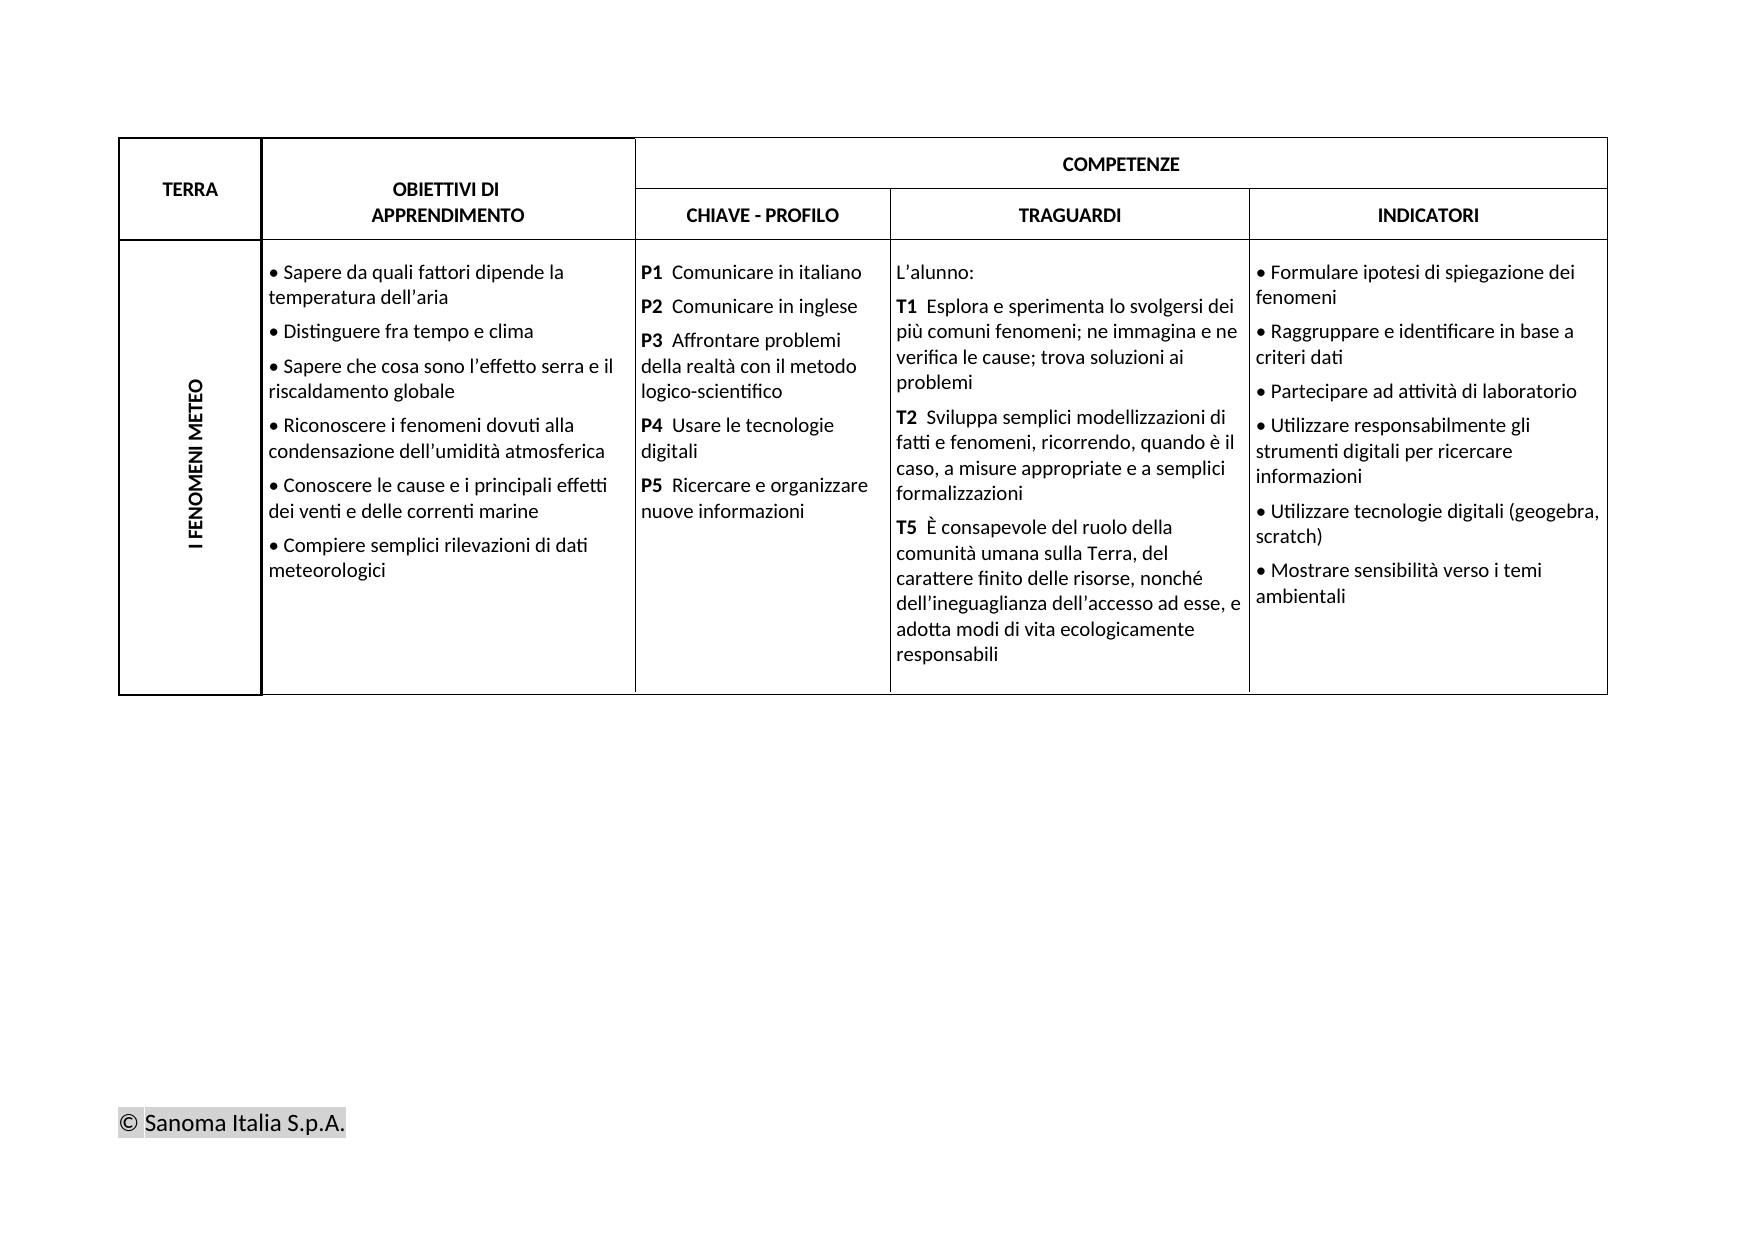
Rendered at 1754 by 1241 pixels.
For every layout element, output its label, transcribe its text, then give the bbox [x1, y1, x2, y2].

table_header OBIETTIVI DI APPRENDIMENTO [263, 139, 635, 239]
table_cell P1 Comunicare in italiano P2 Comunicare in inglese P3 Affrontare problemi della realtà con il metodo logico-scientifico P4 Usare le tecnologie digitali P5 Ricercare e organizzare nuove informazioni [635, 240, 890, 693]
table_header COMPETENZE [635, 138, 1607, 188]
table_cell INDICATORI [1250, 189, 1607, 239]
table_cell I FENOMENI METEO [120, 241, 260, 693]
table_cell • Formulare ipotesi di spiegazione dei fenomeni • Raggruppare e identificare in base a criteri dati • Partecipare ad attività di laboratorio • Utilizzare responsabilmente gli strumenti digitali per ricercare informazioni • Utilizzare tecnologie digitali (geogebra, scratch) • Mostrare sensibilità verso i temi ambientali [1250, 240, 1607, 693]
table_cell chiave - PROFILO [636, 189, 890, 239]
table_cell TRAGUARDI [891, 189, 1249, 239]
table_cell • Sapere da quali fattori dipende la temperatura dell’aria • Distinguere fra tempo e clima • Sapere che cosa sono l’effetto serra e il riscaldamento globale • Riconoscere i fenomeni dovuti alla condensazione dell’umidità atmosferica • Conoscere le cause e i principali effetti dei venti e delle correnti marine • Compiere semplici rilevazioni di dati meteorologici [263, 240, 635, 693]
table_cell L’alunno: T1 Esplora e sperimenta lo svolgersi dei più comuni fenomeni; ne immagina e ne verifica le cause; trova soluzioni ai problemi T2 Sviluppa semplici modellizzazioni di fatti e fenomeni, ricorrendo, quando è il caso, a misure appropriate e a semplici formalizzazioni T5 È consapevole del ruolo della comunità umana sulla Terra, del carattere finito delle risorse, nonché dell’ineguaglianza dell’accesso ad esse, e adotta modi di vita ecologicamente responsabili [890, 240, 1249, 693]
table_header TERRA [120, 139, 260, 239]
